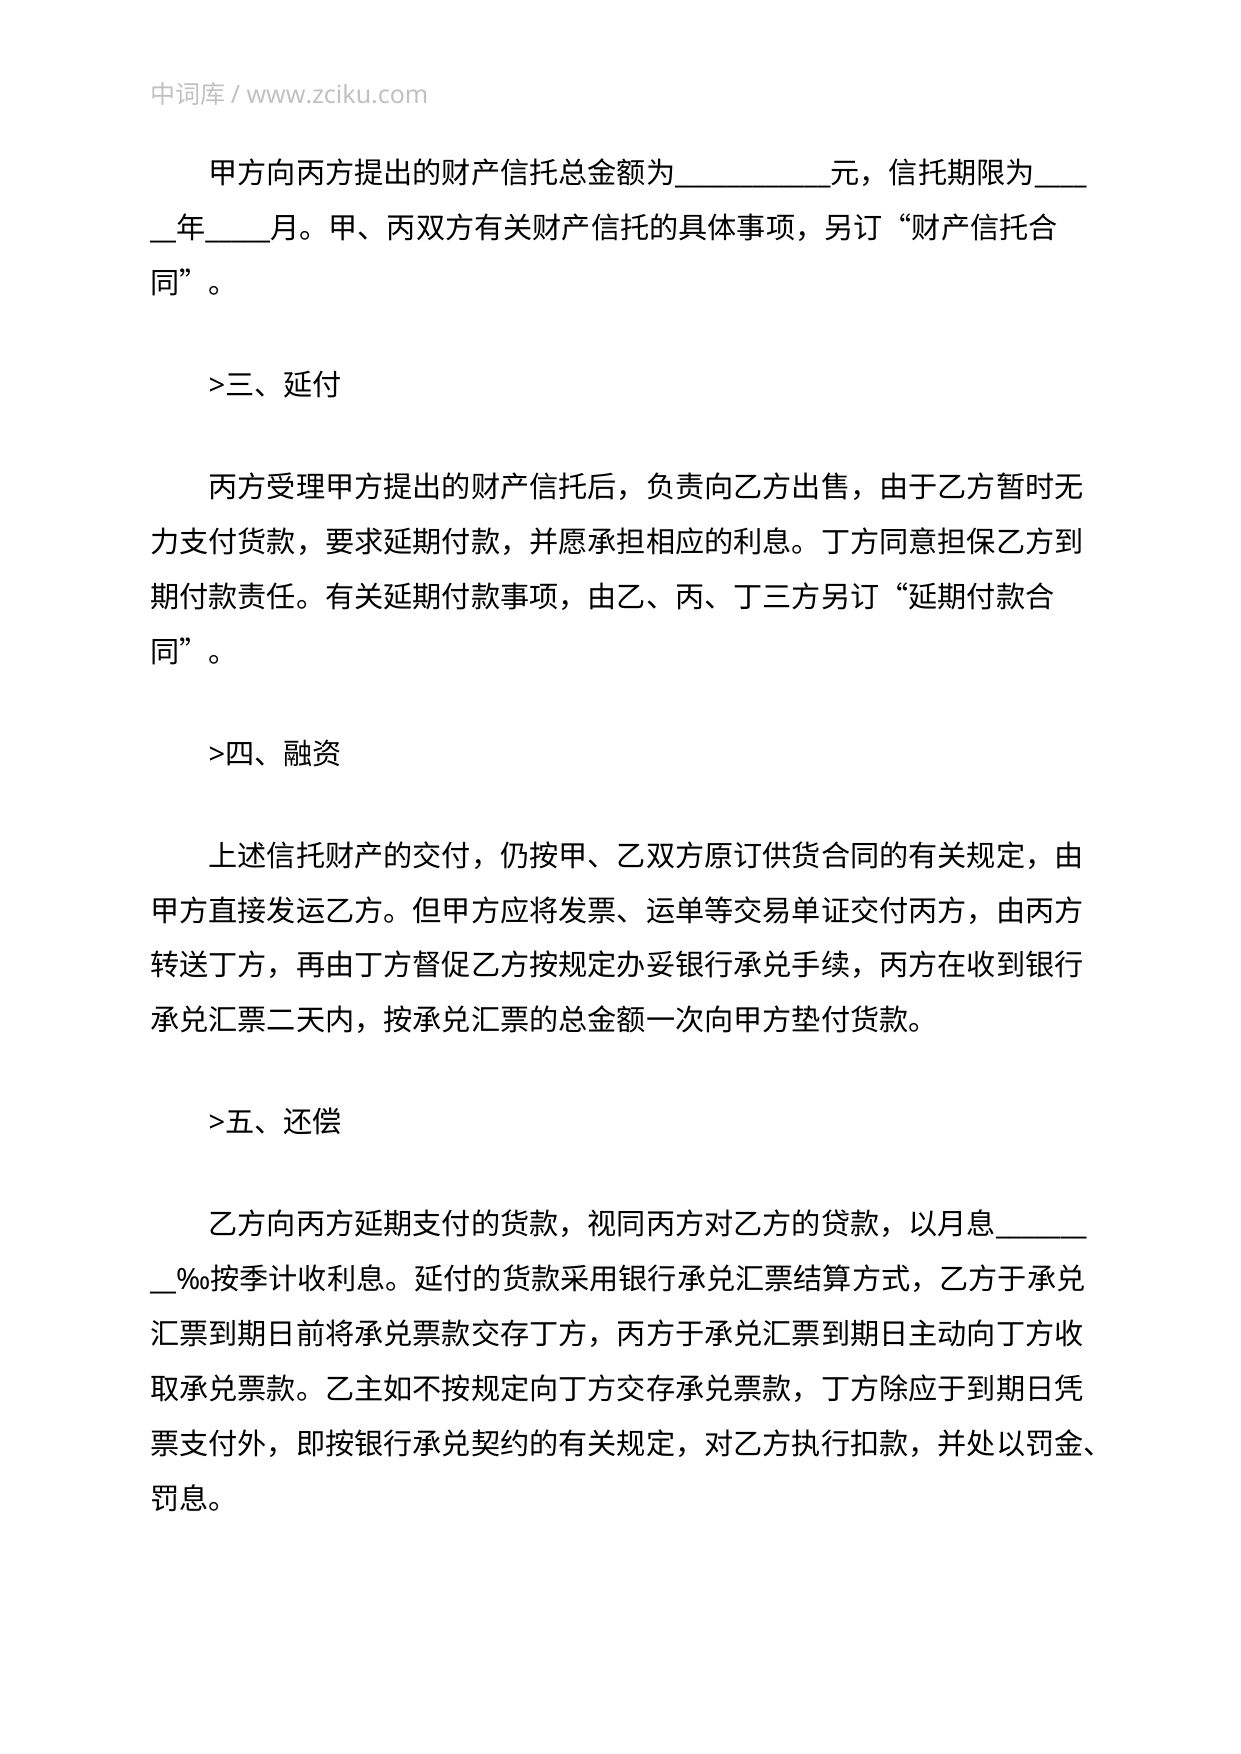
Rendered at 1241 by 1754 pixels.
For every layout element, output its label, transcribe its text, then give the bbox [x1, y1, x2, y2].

text >三、延付 [150, 362, 1090, 404]
text 丙方受理甲方提出的财产信托后，负责向乙方出售，由于乙方暂时无力支付货款，要求延期付款，并愿承担相应的利息。丁方同意担保乙方到期付款责任。有关延期付款事项，由乙、丙、丁三方另订“延期付款合同”。 [150, 464, 1090, 671]
text 乙方向丙方延期支付的货款，视同丙方对乙方的贷款，以月息_________‰按季计收利息。延付的货款采用银行承兑汇票结算方式，乙方于承兑汇票到期日前将承兑票款交存丁方，丙方于承兑汇票到期日主动向丁方收取承兑票款。乙主如不按规定向丁方交存承兑票款，丁方除应于到期日凭票支付外，即按银行承兑契约的有关规定，对乙方执行扣款，并处以罚金、罚息。 [150, 1201, 1090, 1518]
text >五、还偿 [150, 1099, 1090, 1141]
text 甲方向丙方提出的财产信托总金额为____________元，信托期限为______年_____月。甲、丙双方有关财产信托的具体事项，另订“财产信托合同”。 [150, 150, 1090, 302]
text >四、融资 [150, 730, 1090, 773]
text 上述信托财产的交付，仍按甲、乙双方原订供货合同的有关规定，由甲方直接发运乙方。但甲方应将发票、运单等交易单证交付丙方，由丙方转送丁方，再由丁方督促乙方按规定办妥银行承兑手续，丙方在收到银行承兑汇票二天内，按承兑汇票的总金额一次向甲方垫付货款。 [150, 832, 1090, 1039]
